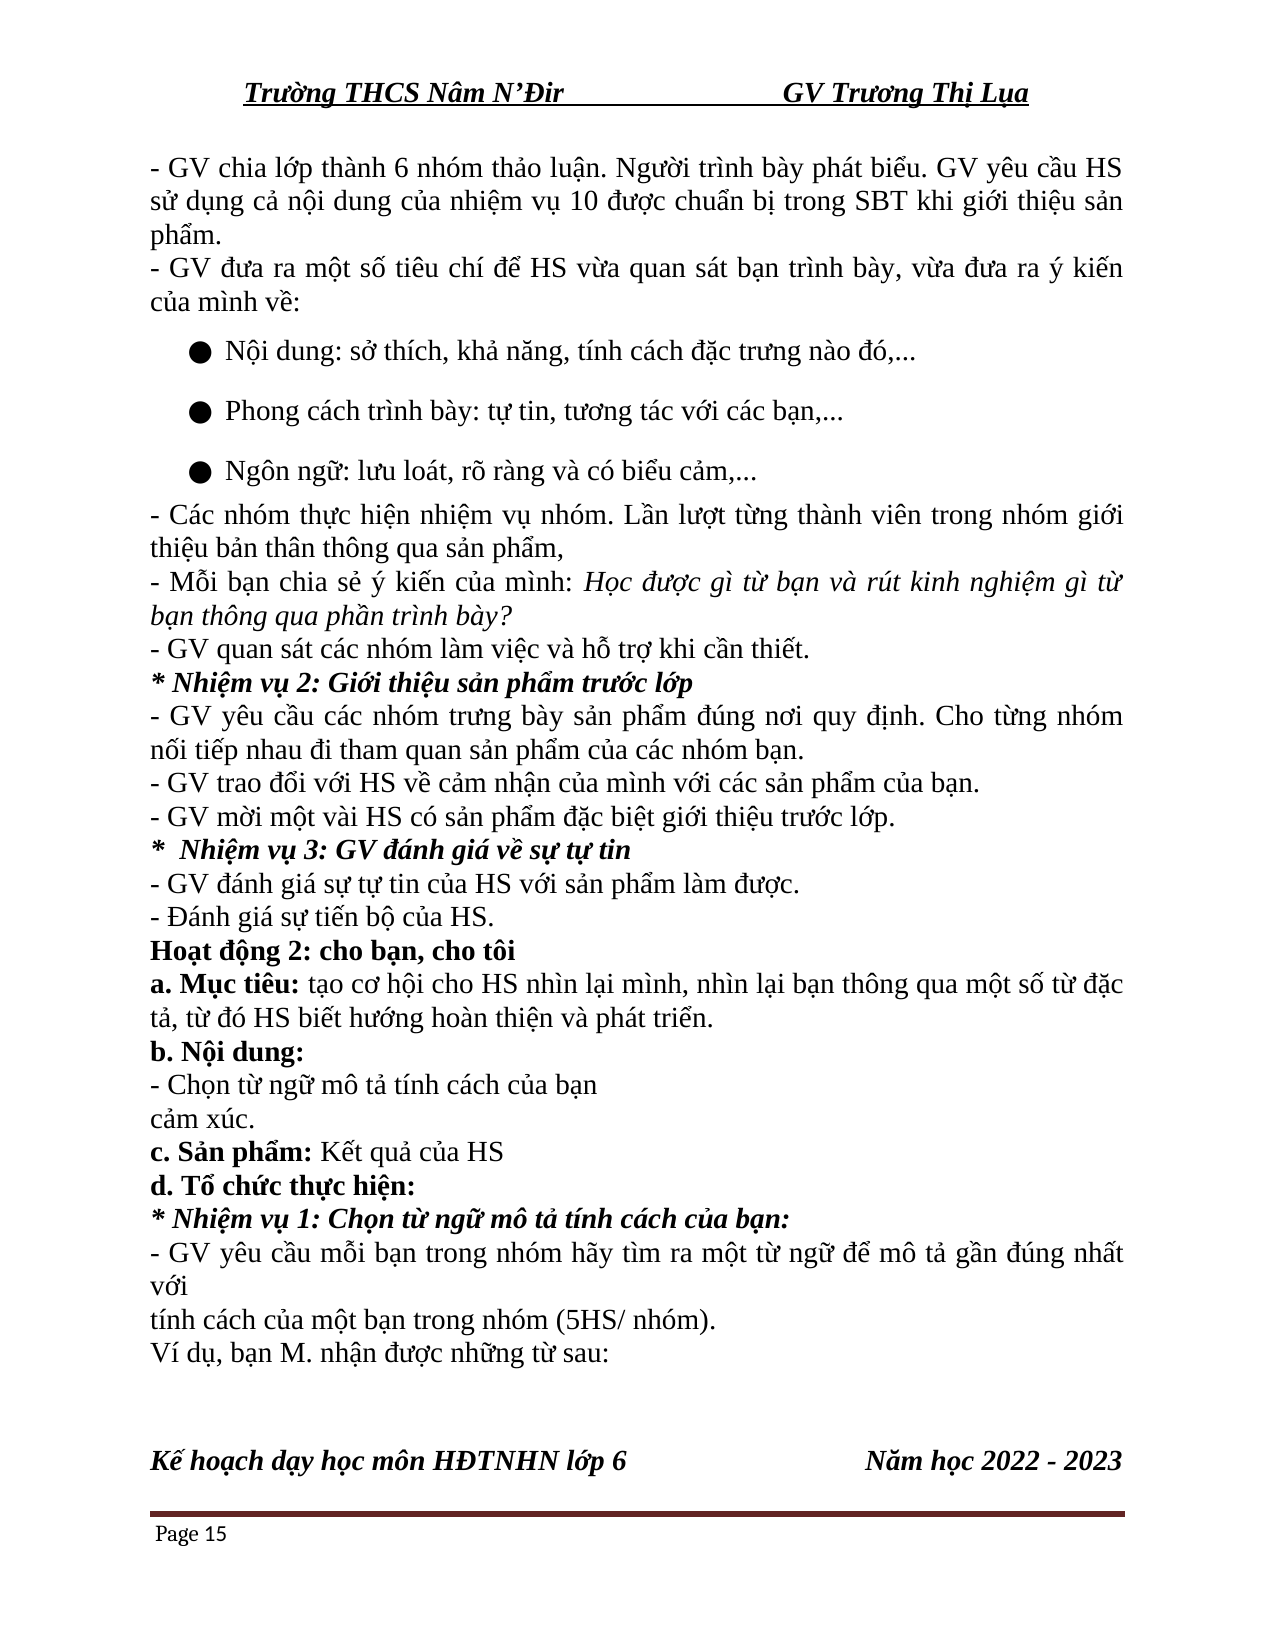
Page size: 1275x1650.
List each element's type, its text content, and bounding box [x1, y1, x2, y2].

text a. Mục tiêu: tạo cơ hội cho HS nhìn lại mình, nhìn lại bạn thông qua một số từ đặc tả, từ đó HS biết hướng hoàn thiện và phát triển. [150, 967, 1125, 1034]
text - Mỗi bạn chia sẻ ý kiến của mình: Học được gì từ bạn và rút kinh nghiệm gì từ bạn thông qua phần trình bày? [150, 564, 1125, 631]
text - GV mời một vài HS có sản phẩm đặc biệt giới thiệu trước lớp. [150, 799, 1125, 832]
text - GV quan sát các nhóm làm việc và hỗ trợ khi cần thiết. [150, 631, 1125, 665]
text - GV yêu cầu các nhóm trưng bày sản phẩm đúng nơi quy định. Cho từng nhóm nối tiếp nhau đi tham quan sản phẩm của các nhóm bạn. [150, 698, 1125, 765]
list Ngôn ngữ: lưu loát, rõ ràng và có biểu cảm,... [187, 437, 1125, 497]
text tính cách của một bạn trong nhóm (5HS/ nhóm). [150, 1302, 1125, 1336]
text - GV đánh giá sự tự tin của HS với sản phẩm làm được. [150, 866, 1125, 899]
text - Chọn từ ngữ mô tả tính cách của bạn [150, 1067, 1125, 1101]
list Nội dung: sở thích, khả năng, tính cách đặc trưng nào đó,... [187, 318, 1125, 377]
text - GV yêu cầu mỗi bạn trong nhóm hãy tìm ra một từ ngữ để mô tả gần đúng nhất với [150, 1235, 1125, 1302]
text c. Sản phẩm: Kết quả của HS [150, 1134, 1125, 1168]
text - GV chia lớp thành 6 nhóm thảo luận. Người trình bày phát biểu. GV yêu cầu HS sử dụng cả nội dung của nhiệm vụ 10 được chuẩn bị trong SBT khi giới thiệu sản phẩm. [150, 150, 1125, 251]
list Phong cách trình bày: tự tin, tương tác với các bạn,... [187, 377, 1125, 437]
text - GV đưa ra một số tiêu chí để HS vừa quan sát bạn trình bày, vừa đưa ra ý kiến của mình về: [150, 251, 1125, 318]
text * Nhiệm vụ 3: GV đánh giá về sự tự tin [150, 832, 1125, 866]
text * Nhiệm vụ 2: Giới thiệu sản phẩm trước lớp [150, 665, 1125, 698]
text d. Tổ chức thực hiện: [150, 1168, 1125, 1201]
text - GV trao đổi với HS về cảm nhận của mình với các sản phẩm của bạn. [150, 765, 1125, 799]
text - Các nhóm thực hiện nhiệm vụ nhóm. Lần lượt từng thành viên trong nhóm giới thiệu bản thân thông qua sản phẩm, [150, 497, 1125, 564]
text * Nhiệm vụ 1: Chọn từ ngữ mô tả tính cách của bạn: [150, 1201, 1125, 1235]
text - Đánh giá sự tiến bộ của HS. [150, 899, 1125, 933]
text Hoạt động 2: cho bạn, cho tôi [150, 933, 1125, 967]
text Ví dụ, bạn M. nhận được những từ sau: [150, 1336, 1125, 1369]
text b. Nội dung: [150, 1034, 1125, 1067]
text cảm xúc. [150, 1101, 1125, 1134]
